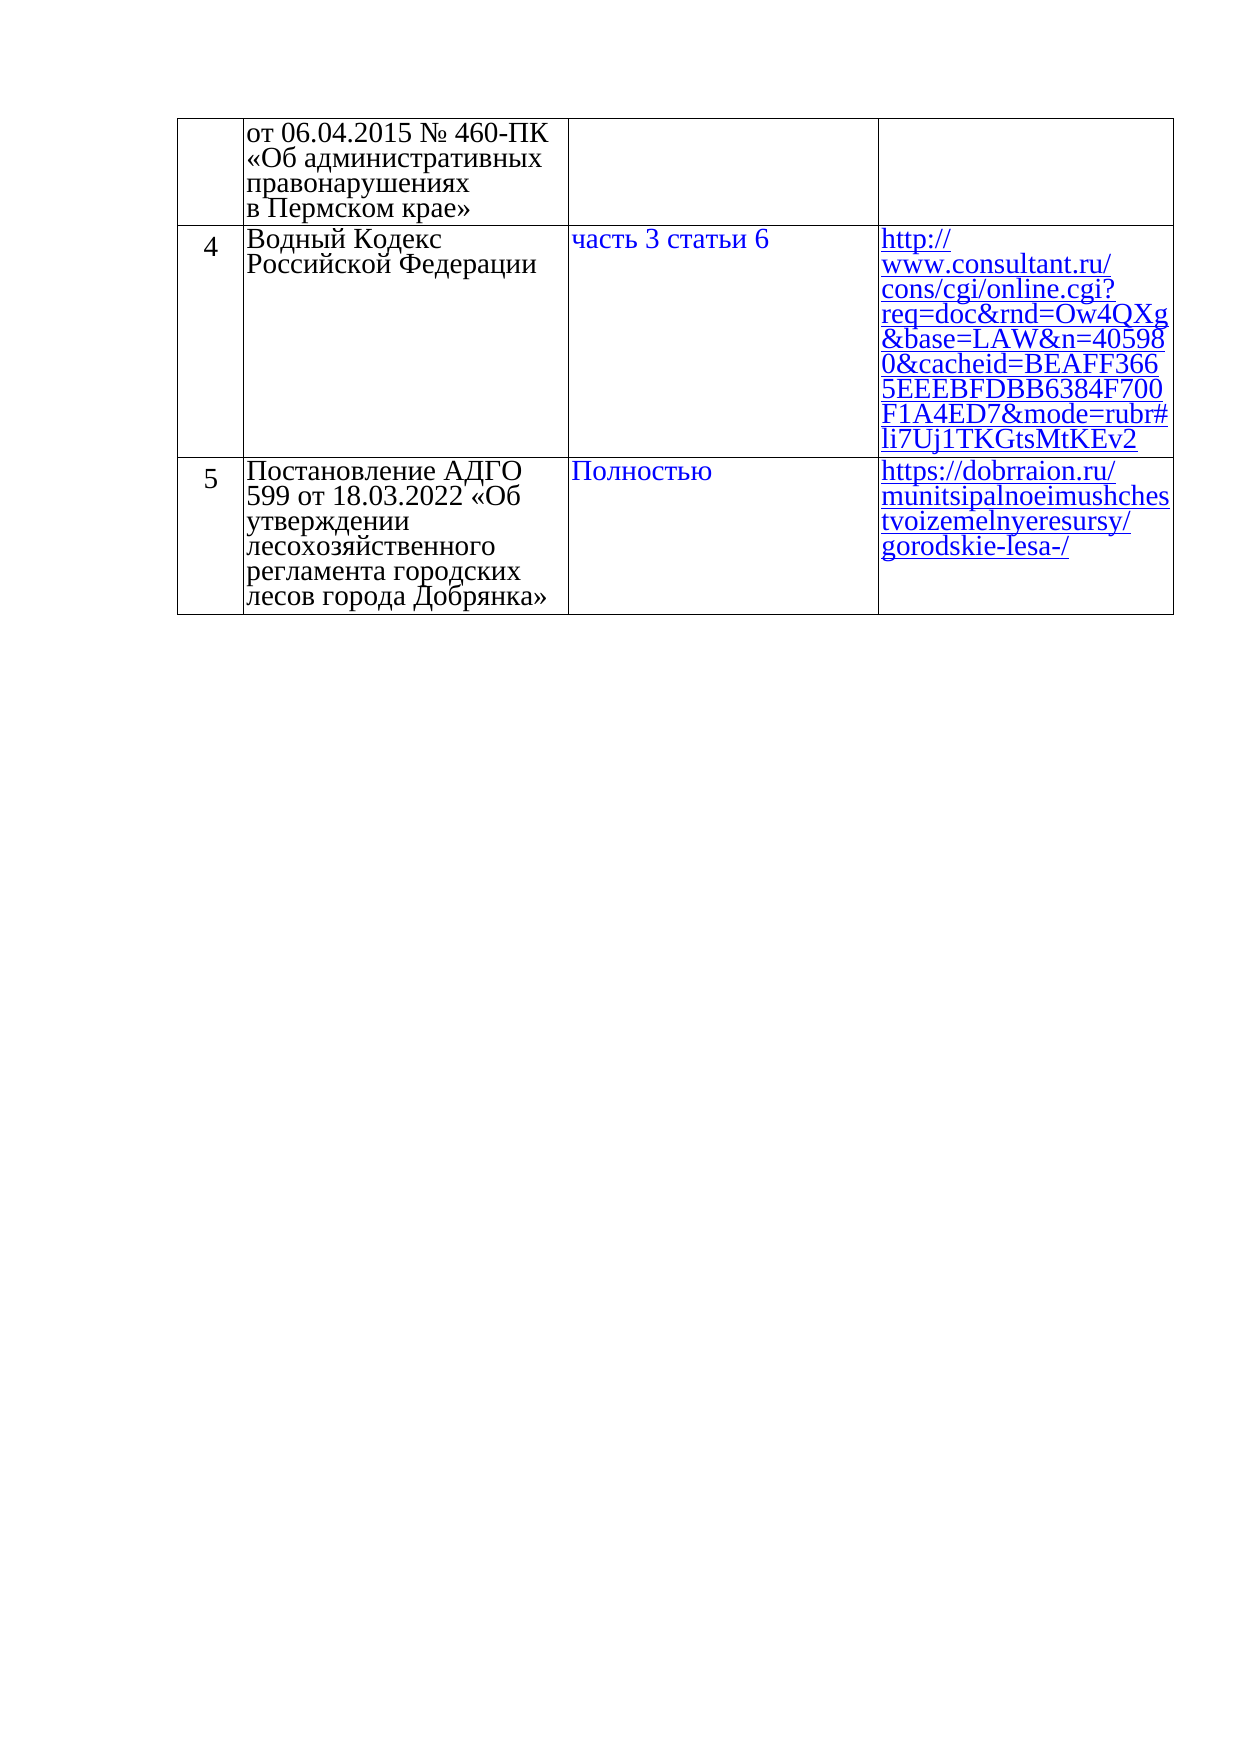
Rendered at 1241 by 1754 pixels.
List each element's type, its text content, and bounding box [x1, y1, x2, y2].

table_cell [569, 119, 878, 225]
table_cell Полностью [569, 458, 878, 614]
table_cell [879, 119, 1173, 225]
table_cell Постановление АДГО 599 от 18.03.2022 «Об утверждении лесохозяйственного регламента городских лесов города Добрянка» [244, 458, 568, 614]
table_cell http://www.consultant.ru/cons/cgi/online.cgi?req=doc&rnd=Ow4QXg&base=LAW&n=405980&cacheid=BEAFF3665EEEBFDBB6384F700F1A4ED7&mode=rubr#li7Uj1TKGtsMtKEv2 [879, 226, 1173, 457]
table_cell 4 [178, 226, 243, 457]
table_cell https://dobrraion.ru/munitsipalnoeimushchestvoizemelnyeresursy/gorodskie-lesa-/ [879, 458, 1173, 614]
table_cell 3 [178, 119, 243, 225]
table_cell часть 3 статьи 6 [569, 226, 878, 457]
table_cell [244, 119, 568, 225]
table_cell 5 [178, 458, 243, 614]
table_cell Водный Кодекс Российской Федерации [244, 226, 568, 457]
